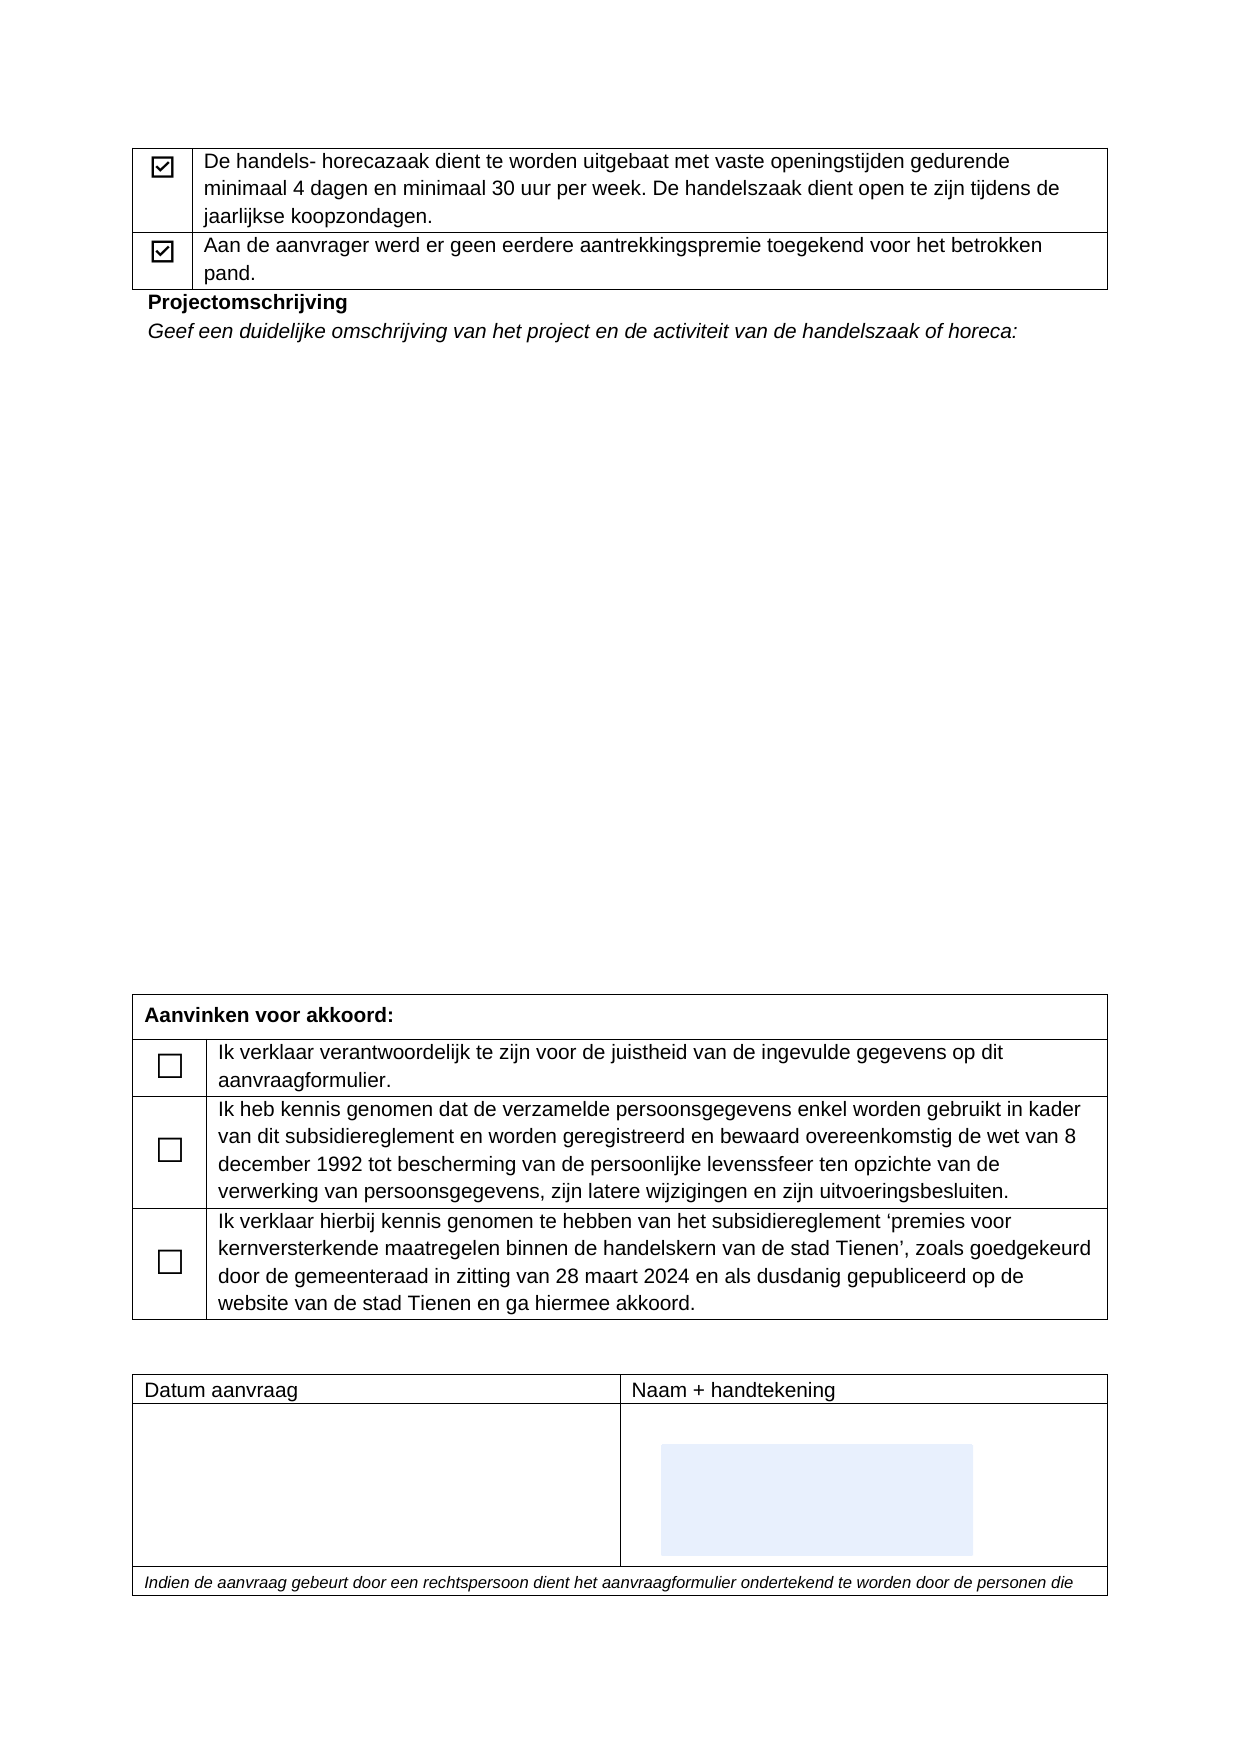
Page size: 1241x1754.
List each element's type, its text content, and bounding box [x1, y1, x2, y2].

table_cell [133, 149, 192, 232]
table_cell Ik heb kennis genomen dat de verzamelde persoonsgegevens enkel worden gebruikt in kader van dit subsidiereglement en worden geregistreerd en bewaard overeenkomstig de wet van 8 december 1992 tot bescherming van de persoonlijke levenssfeer ten opzichte van de verwerking van persoonsgegevens, zijn latere wijzigingen en zijn uitvoeringsbesluiten. [207, 1097, 1107, 1207]
table_cell De handels- horecazaak dient te worden uitgebaat met vaste openingstijden gedurende minimaal 4 dagen en minimaal 30 uur per week. De handelszaak dient open te zijn tijdens de jaarlijkse koopzondagen. [193, 149, 1107, 232]
picture [143, 148, 182, 186]
text Projectomschrijving [148, 290, 1093, 314]
table_header Datum aanvraag [133, 1375, 620, 1402]
table_header Naam + handtekening [621, 1375, 1107, 1402]
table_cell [133, 1567, 1107, 1594]
table_cell Ik verklaar hierbij kennis genomen te hebben van het subsidiereglement ‘premies voor kernversterkende maatregelen binnen de handelskern van de stad Tienen’, zoals goedgekeurd door de gemeenteraad in zitting van 28 maart 2024 en als dusdanig gepubliceerd op de website van de stad Tienen en ga hiermee akkoord. [207, 1209, 1107, 1319]
table_header Aanvinken voor akkoord: [133, 995, 1107, 1039]
table_cell Aan de aanvrager werd er geen eerdere aantrekkingspremie toegekend voor het betrokken pand. [193, 233, 1107, 289]
picture [143, 233, 182, 271]
table_cell [133, 1404, 620, 1566]
text Geef een duidelijke omschrijving van het project en de activiteit van de handelszaak of horeca: [148, 317, 1093, 344]
table_cell [621, 1404, 1107, 1566]
picture [661, 1444, 974, 1556]
table_cell [133, 233, 192, 289]
table_cell Ik verklaar verantwoordelijk te zijn voor de juistheid van de ingevulde gegevens op dit aanvraagformulier. [207, 1040, 1107, 1096]
